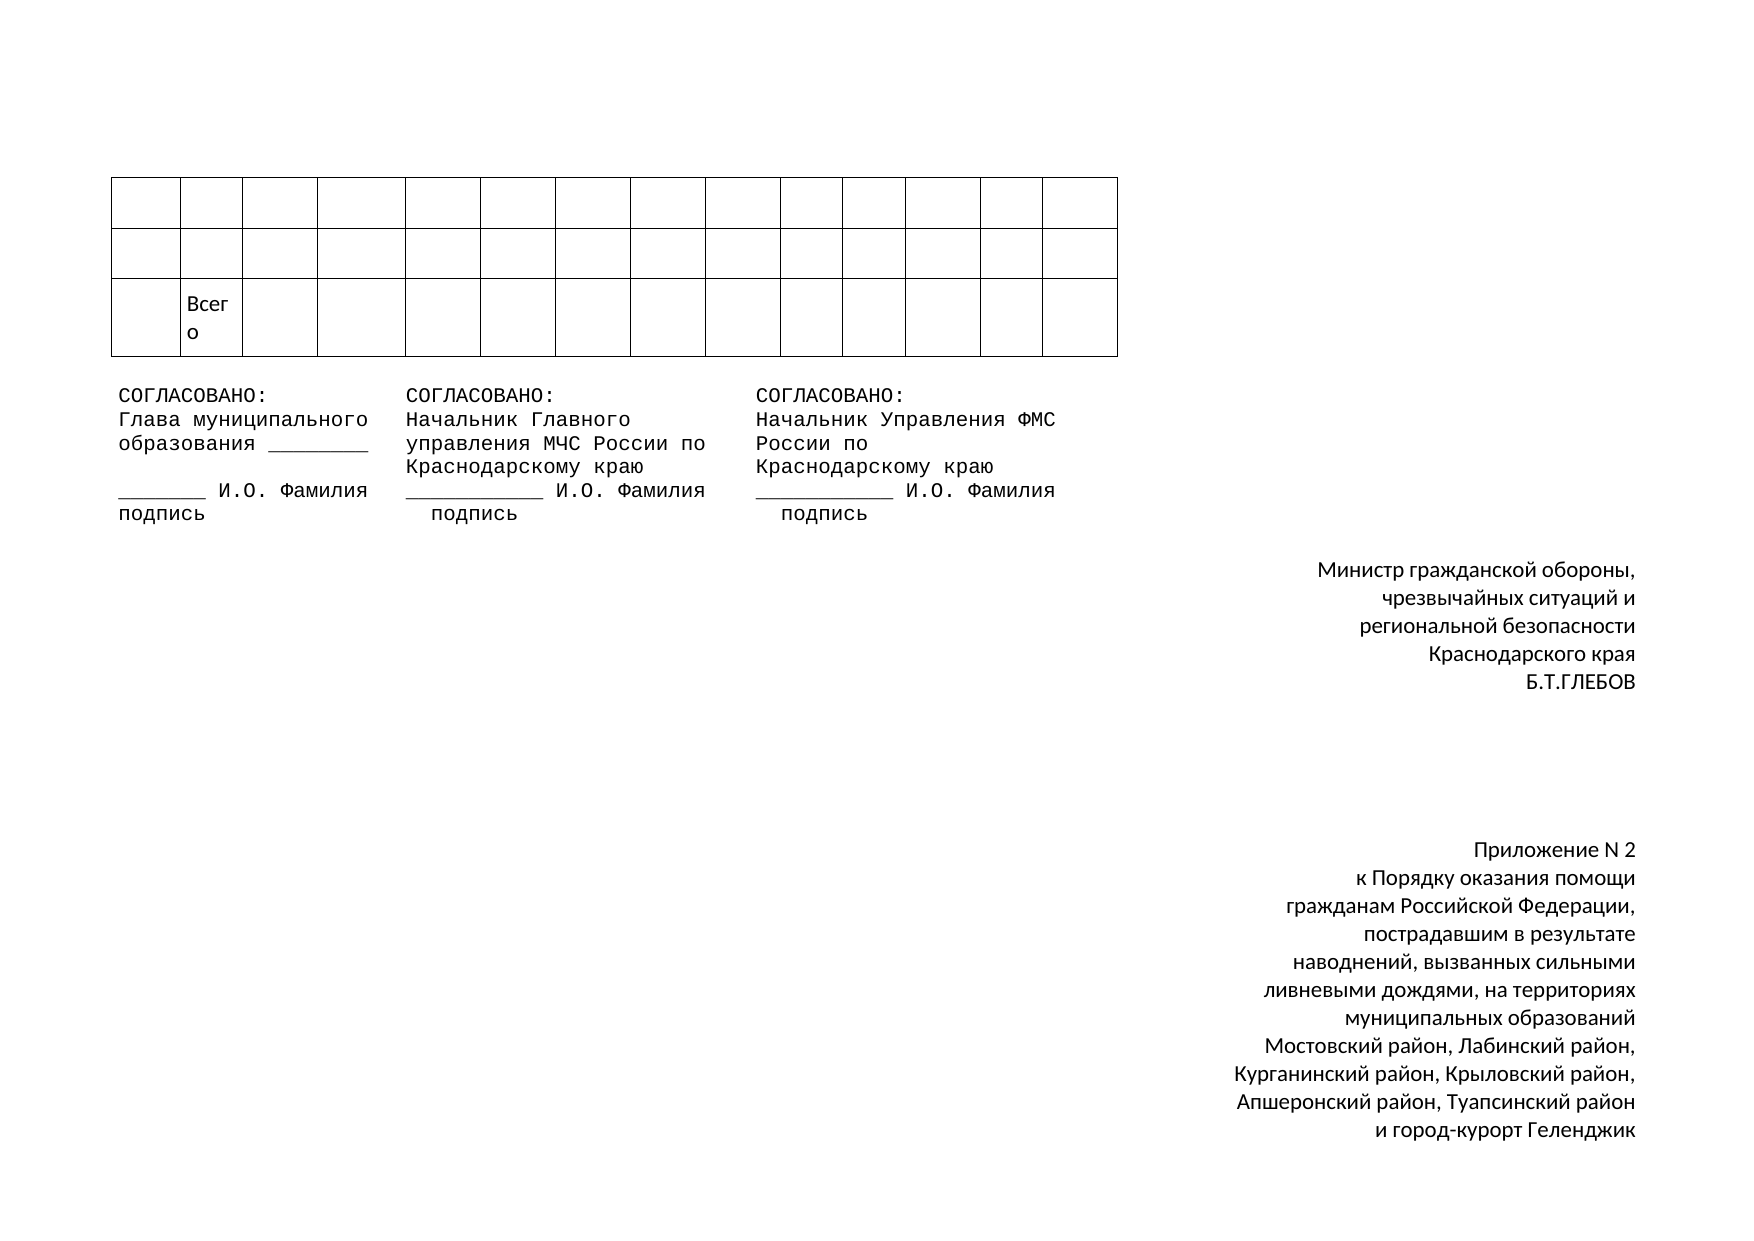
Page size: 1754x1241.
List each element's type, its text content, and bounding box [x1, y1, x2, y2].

text муниципальных образований [118, 1003, 1636, 1031]
table_cell [181, 178, 242, 227]
text ливневыми дождями, на территориях [118, 975, 1636, 1003]
table_cell [981, 229, 1042, 278]
text чрезвычайных ситуаций и [118, 583, 1636, 611]
table_cell [181, 229, 242, 278]
text региональной безопасности [118, 611, 1636, 639]
table_cell [1043, 279, 1117, 356]
table_cell [981, 279, 1042, 356]
table_cell [481, 279, 555, 356]
table_cell [406, 229, 480, 278]
text Глава муниципального Начальник Главного Начальник Управления ФМС [118, 409, 1636, 432]
text Министр гражданской обороны, [118, 555, 1636, 583]
table_cell [556, 178, 630, 227]
table_cell [406, 178, 480, 227]
table_cell [1043, 178, 1117, 227]
table_cell [1043, 229, 1117, 278]
table_cell [906, 178, 980, 227]
text Краснодарского края [118, 639, 1636, 667]
table_cell [318, 279, 405, 356]
table_cell [781, 229, 842, 278]
table_cell [781, 279, 842, 356]
table_cell [631, 279, 705, 356]
text образования ________ управления МЧС России по России по [118, 432, 1636, 456]
table_cell [406, 279, 480, 356]
text Краснодарскому краю Краснодарскому краю [118, 456, 1636, 480]
text гражданам Российской Федерации, [118, 891, 1636, 919]
table_cell [112, 229, 180, 278]
table_cell [112, 178, 180, 227]
table_cell [706, 229, 780, 278]
text _______ И.О. Фамилия ___________ И.О. Фамилия ___________ И.О. Фамилия [118, 480, 1636, 503]
table_cell [556, 279, 630, 356]
table_cell [243, 229, 317, 278]
table_cell [843, 229, 905, 278]
table_cell [631, 178, 705, 227]
text подпись подпись подпись [118, 503, 1636, 527]
table_cell [556, 229, 630, 278]
table_cell [112, 279, 180, 356]
table_cell [243, 279, 317, 356]
text Апшеронский район, Туапсинский район [118, 1087, 1636, 1116]
text Б.Т.ГЛЕБОВ [118, 667, 1636, 695]
table_cell [906, 229, 980, 278]
table_cell [481, 178, 555, 227]
text наводнений, вызванных сильными [118, 947, 1636, 975]
text к Порядку оказания помощи [118, 863, 1636, 891]
table_cell [843, 279, 905, 356]
table_cell [981, 178, 1042, 227]
table_cell Всего [181, 279, 242, 356]
table_cell [706, 279, 780, 356]
text Мостовский район, Лабинский район, [118, 1031, 1636, 1059]
table_cell [243, 178, 317, 227]
text и город-курорт Геленджик [118, 1116, 1636, 1143]
table_cell [631, 229, 705, 278]
table_cell [481, 229, 555, 278]
text Курганинский район, Крыловский район, [118, 1059, 1636, 1087]
text СОГЛАСОВАНО: СОГЛАСОВАНО: СОГЛАСОВАНО: [118, 385, 1636, 409]
text пострадавшим в результате [118, 919, 1636, 947]
text Приложение N 2 [118, 835, 1636, 863]
table_cell [906, 279, 980, 356]
table_cell [318, 229, 405, 278]
table_cell [781, 178, 842, 227]
table_cell [843, 178, 905, 227]
table_cell [318, 178, 405, 227]
table_cell [706, 178, 780, 227]
